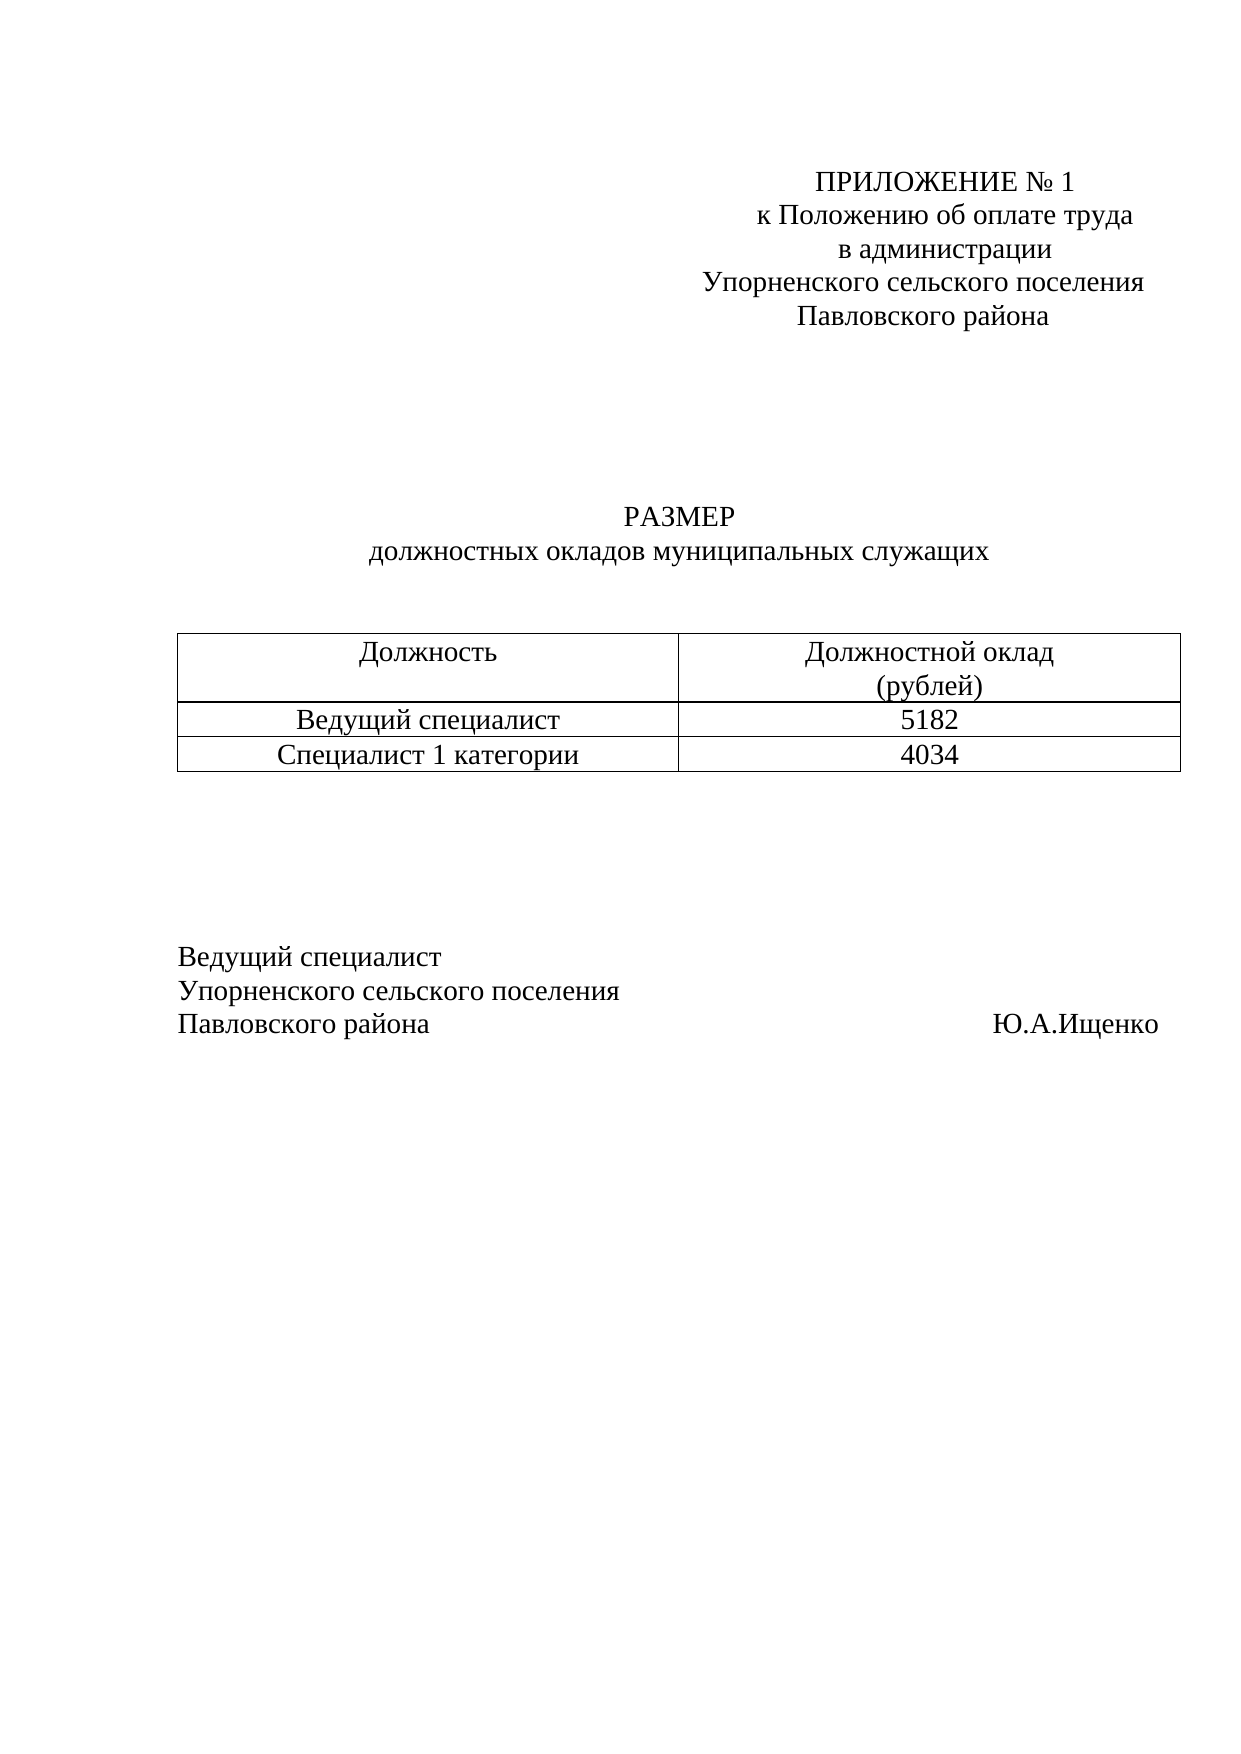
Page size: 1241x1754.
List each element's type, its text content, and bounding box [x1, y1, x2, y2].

text должностных окладов муниципальных служащих [177, 533, 1181, 566]
text к Положению об оплате труда [177, 197, 1181, 231]
table_cell Ведущий специалист [178, 703, 678, 736]
table_header Должностной оклад (рублей) [679, 634, 1180, 701]
text ПРИЛОЖЕНИЕ № 1 [177, 164, 1181, 197]
text РАЗМЕР [177, 499, 1181, 533]
text Упорненского сельского поселения [177, 973, 1181, 1006]
table_header Должность [178, 634, 678, 701]
text Ведущий специалист [177, 939, 1181, 973]
text в администрации [177, 231, 1181, 264]
table_cell 5182 [679, 703, 1180, 736]
table_cell Специалист 1 категории [178, 737, 678, 771]
text Упорненского сельского поселения Павловского района [664, 264, 1181, 331]
table_cell 4034 [679, 737, 1180, 771]
text Павловского района Ю.А.Ищенко [177, 1006, 1181, 1040]
